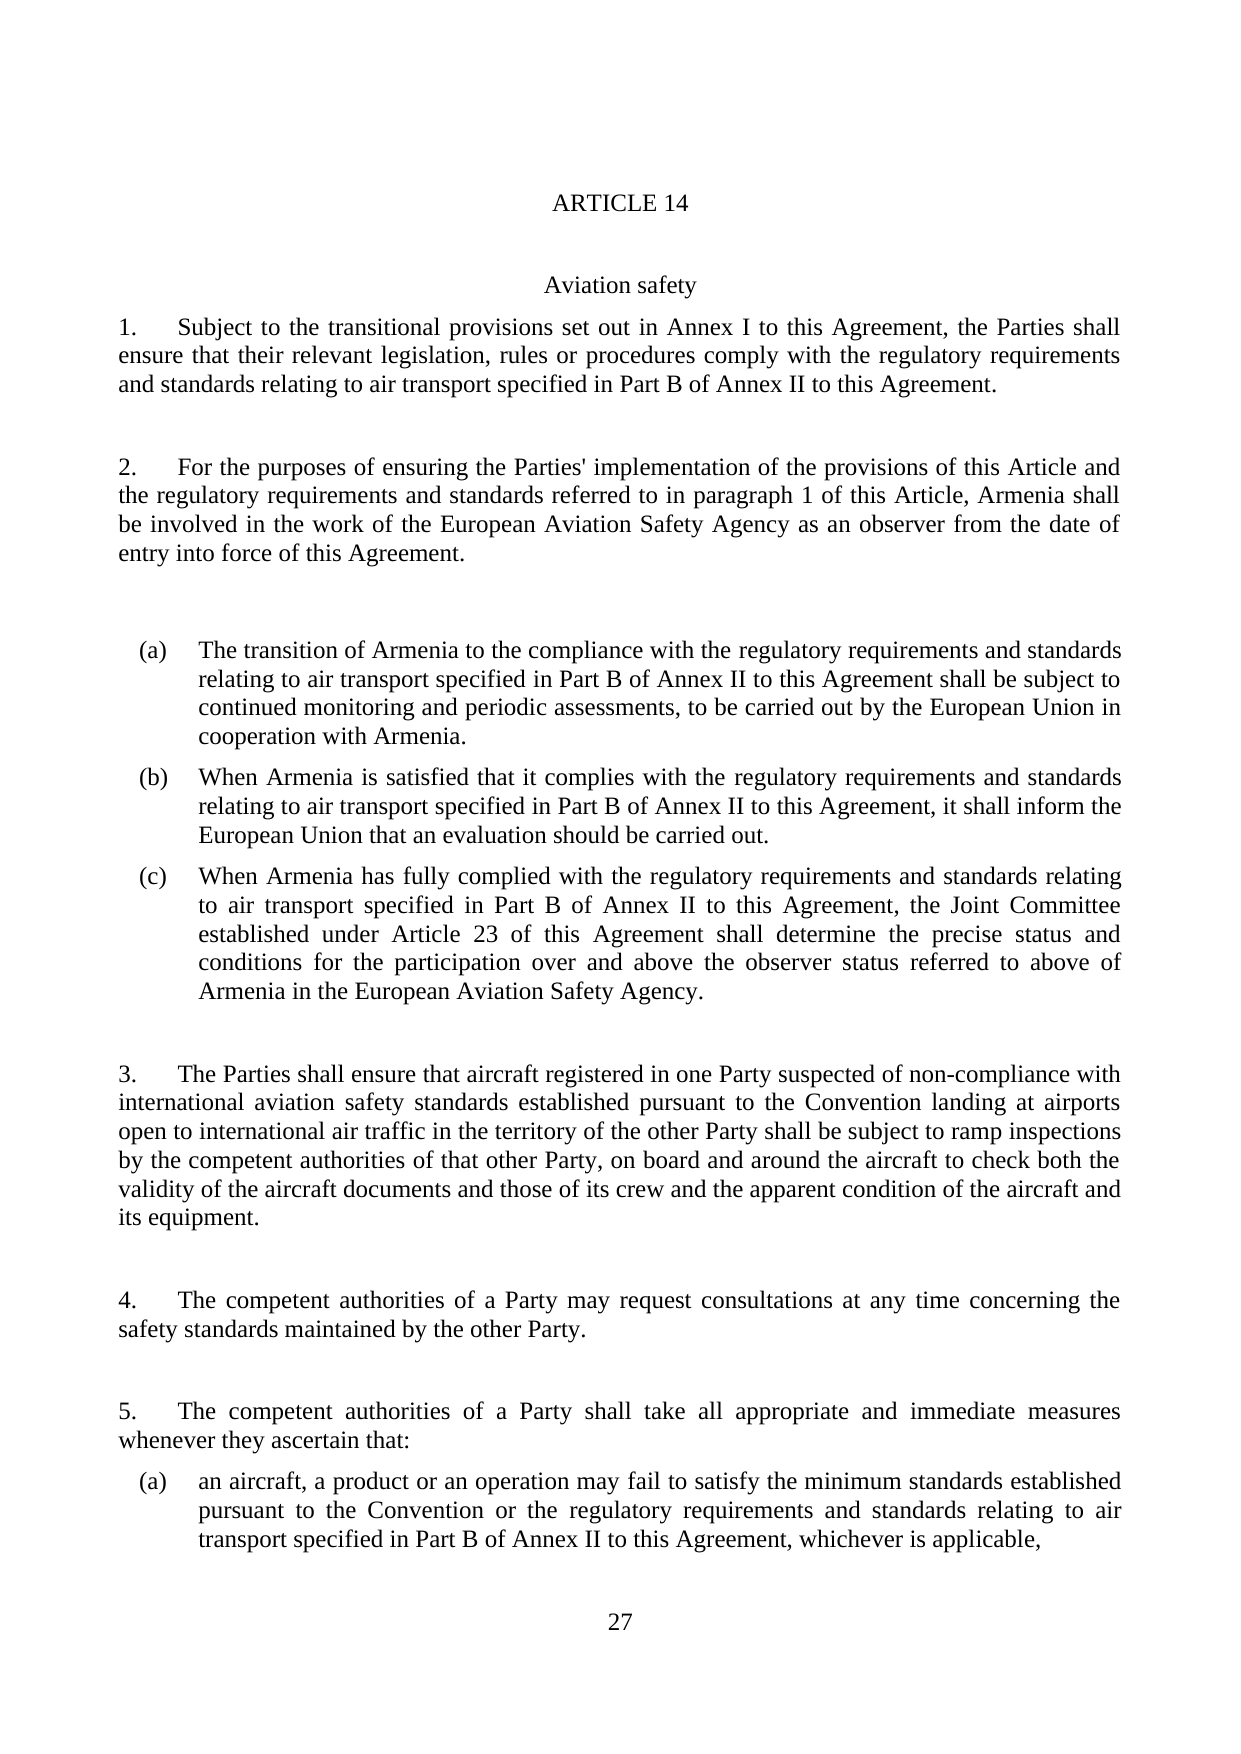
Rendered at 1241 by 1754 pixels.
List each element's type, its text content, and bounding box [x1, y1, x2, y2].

text 4. The competent authorities of a Party may request consultations at any time concerning the safety standards maintained by the other Party. [118, 1285, 1122, 1342]
text 1. Subject to the transitional provisions set out in Annex I to this Agreement, the Parties shall ensure that their relevant legislation, rules or procedures comply with the regulatory requirements and standards relating to air transport specified in Part B of Annex II to this Agreement. [118, 312, 1122, 398]
text ARTICLE 14 [118, 188, 1122, 217]
text 2. For the purposes of ensuring the Parties' implementation of the provisions of this Article and the regulatory requirements and standards referred to in paragraph 1 of this Article, Armenia shall be involved in the work of the European Aviation Safety Agency as an observer from the date of entry into force of this Agreement. [118, 452, 1122, 567]
text 3. The Parties shall ensure that aircraft registered in one Party suspected of non-compliance with international aviation safety standards established pursuant to the Convention landing at airports open to international air traffic in the territory of the other Party shall be subject to ramp inspections by the competent authorities of that other Party, on board and around the aircraft to check both the validity of the aircraft documents and those of its crew and the apparent condition of the aircraft and its equipment. [118, 1059, 1122, 1231]
text (a) The transition of Armenia to the compliance with the regulatory requirements and standards relating to air transport specified in Part B of Annex II to this Agreement shall be subject to continued monitoring and periodic assessments, to be carried out by the European Union in cooperation with Armenia. [139, 635, 1122, 750]
text (a) an aircraft, a product or an operation may fail to satisfy the minimum standards established pursuant to the Convention or the regulatory requirements and standards relating to air transport specified in Part B of Annex II to this Agreement, whichever is applicable, [139, 1466, 1122, 1552]
text (b) When Armenia is satisfied that it complies with the regulatory requirements and standards relating to air transport specified in Part B of Annex II to this Agreement, it shall inform the European Union that an evaluation should be carried out. [139, 762, 1122, 849]
text (c) When Armenia has fully complied with the regulatory requirements and standards relating to air transport specified in Part B of Annex II to this Agreement, the Joint Committee established under Article 23 of this Agreement shall determine the precise status and conditions for the participation over and above the observer status referred to above of Armenia in the European Aviation Safety Agency. [139, 861, 1122, 1005]
text 5. The competent authorities of a Party shall take all appropriate and immediate measures whenever they ascertain that: [118, 1396, 1122, 1454]
text Aviation safety [118, 271, 1122, 299]
